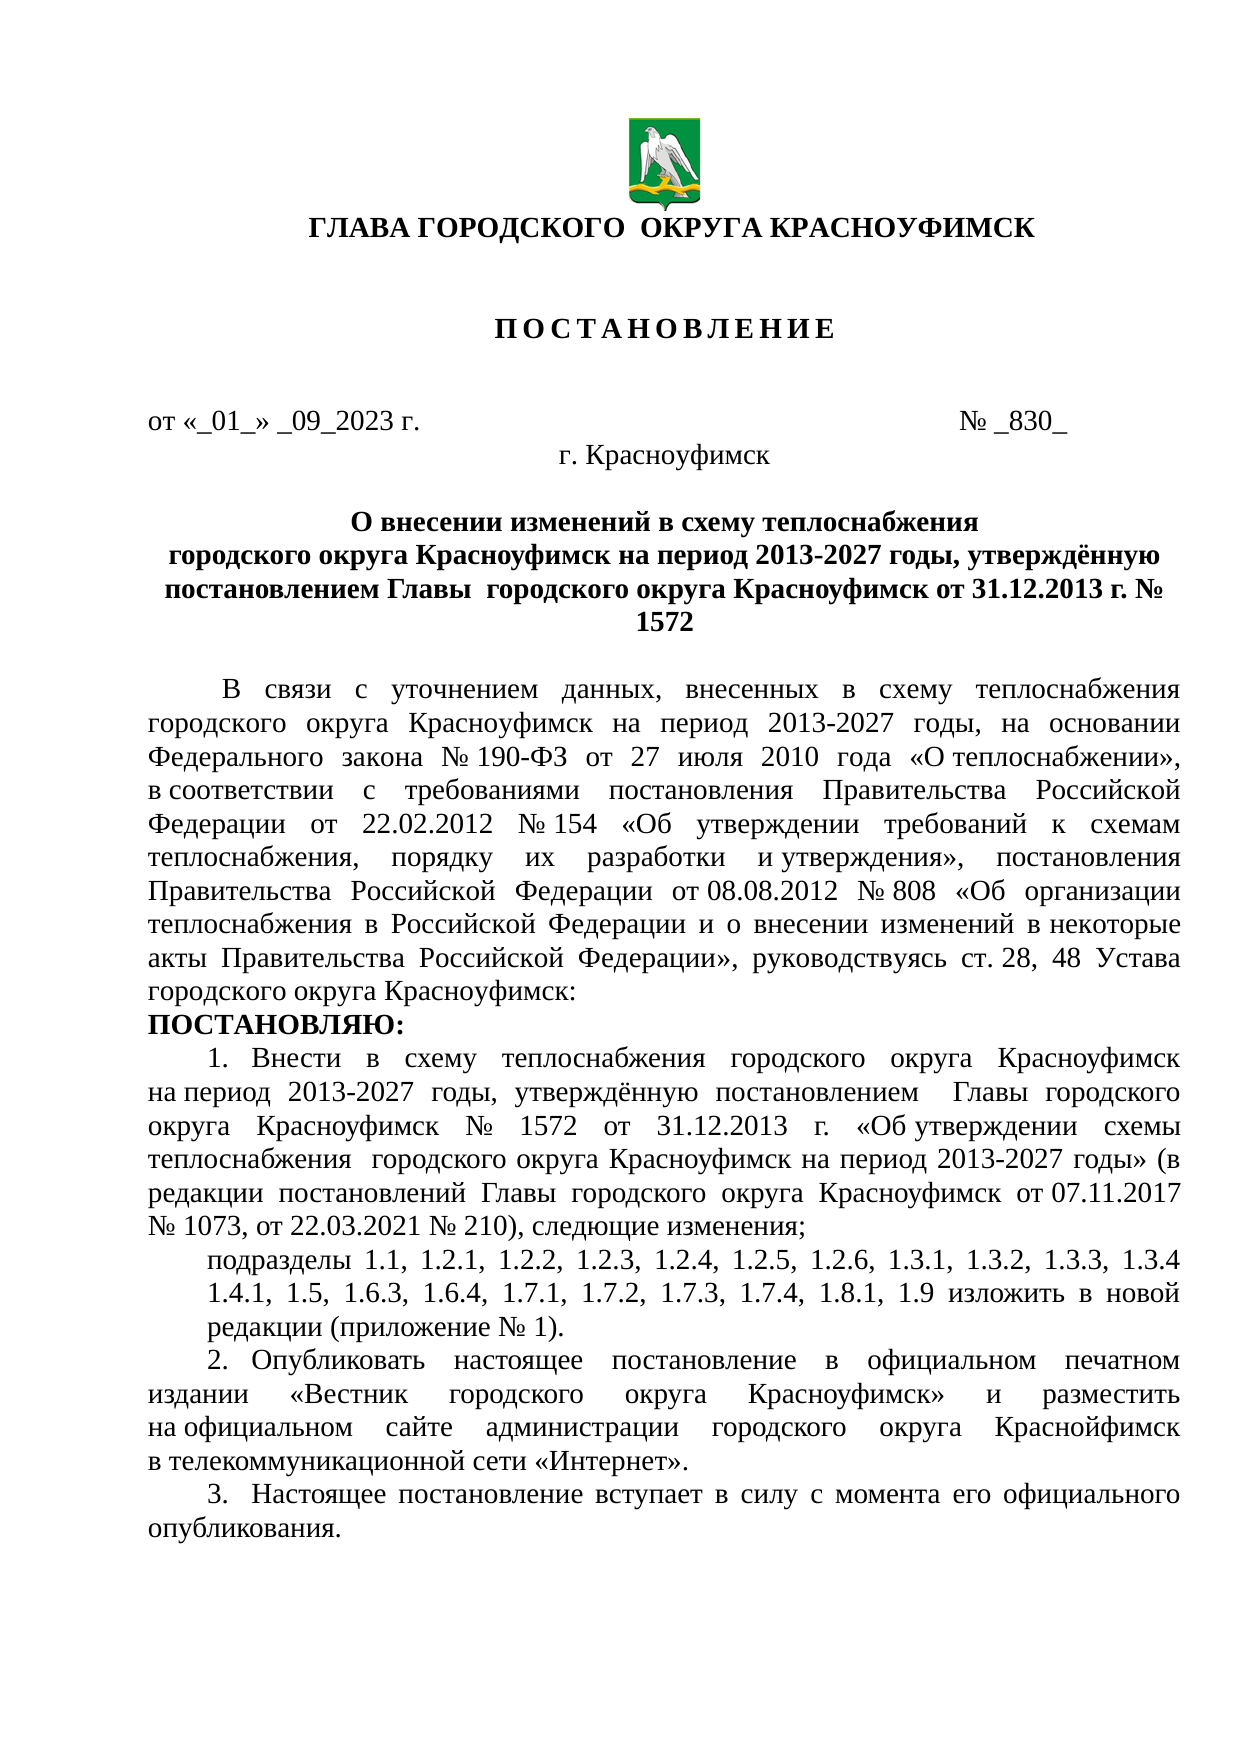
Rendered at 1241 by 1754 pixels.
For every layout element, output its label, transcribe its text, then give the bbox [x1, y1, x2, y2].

title Опубликовать настоящее постановление в официальном печатном издании «Вестник городского округа Красноуфимск» и разместить на официальном сайте администрации городского округа Краснойфимск в телекоммуникационной сети «Интернет». [148, 1342, 1181, 1477]
title подразделы 1.1, 1.2.1, 1.2.2, 1.2.3, 1.2.4, 1.2.5, 1.2.6, 1.3.1, 1.3.2, 1.3.3, 1.3.4 1.4.1, 1.5, 1.6.3, 1.6.4, 1.7.1, 1.7.2, 1.7.3, 1.7.4, 1.8.1, 1.9 изложить в новой редакции (приложение № 1). [207, 1242, 1181, 1342]
text г. Красноуфимск [148, 437, 1181, 470]
picture [628, 118, 701, 211]
title Настоящее постановление вступает в силу с момента его официального опубликования. [148, 1477, 1181, 1544]
title Внести в схему теплоснабжения городского округа Красноуфимск на период 2013-2027 годы, утверждённую постановлением Главы городского округа Красноуфимск № 1572 от 31.12.2013 г. «Об утверждении схемы теплоснабжения городского округа Красноуфимск на период 2013-2027 годы» (в редакции постановлений Главы городского округа Красноуфимск от 07.11.2017 № 1073, от 22.03.2021 № 210), следющие изменения; [148, 1041, 1181, 1242]
text ПОСТАНОВЛЯЮ: [148, 1007, 1181, 1041]
text ПОСТАНОВЛЕНИЕ [148, 311, 1181, 345]
text ГЛАВА ГОРОДСКОГО ОКРУГА КРАСНОУФИМСК [148, 211, 1181, 244]
title городского округа Красноуфимск на период 2013-2027 годы, утверждённую постановлением Главы городского округа Красноуфимск от 31.12.2013 г. № 1572 [148, 537, 1181, 638]
title О внесении изменений в схему теплоснабжения [148, 504, 1181, 537]
text В связи с уточнением данных, внесенных в схему теплоснабжения городского округа Красноуфимск на период 2013-2027 годы, на основании Федерального закона № 190-ФЗ от 27 июля 2010 года «О теплоснабжении», в соответствии с требованиями постановления Правительства Российской Федерации от 22.02.2012 № 154 «Об утверждении требований к схемам теплоснабжения, порядку их разработки и утверждения», постановления Правительства Российской Федерации от 08.08.2012 № 808 «Об организации теплоснабжения в Российской Федерации и о внесении изменений в некоторые акты Правительства Российской Федерации», руководствуясь ст. 28, 48 Устава городского округа Красноуфимск: [148, 672, 1181, 1007]
text от «_01_» _09_2023 г. № _830_ [148, 403, 1181, 437]
